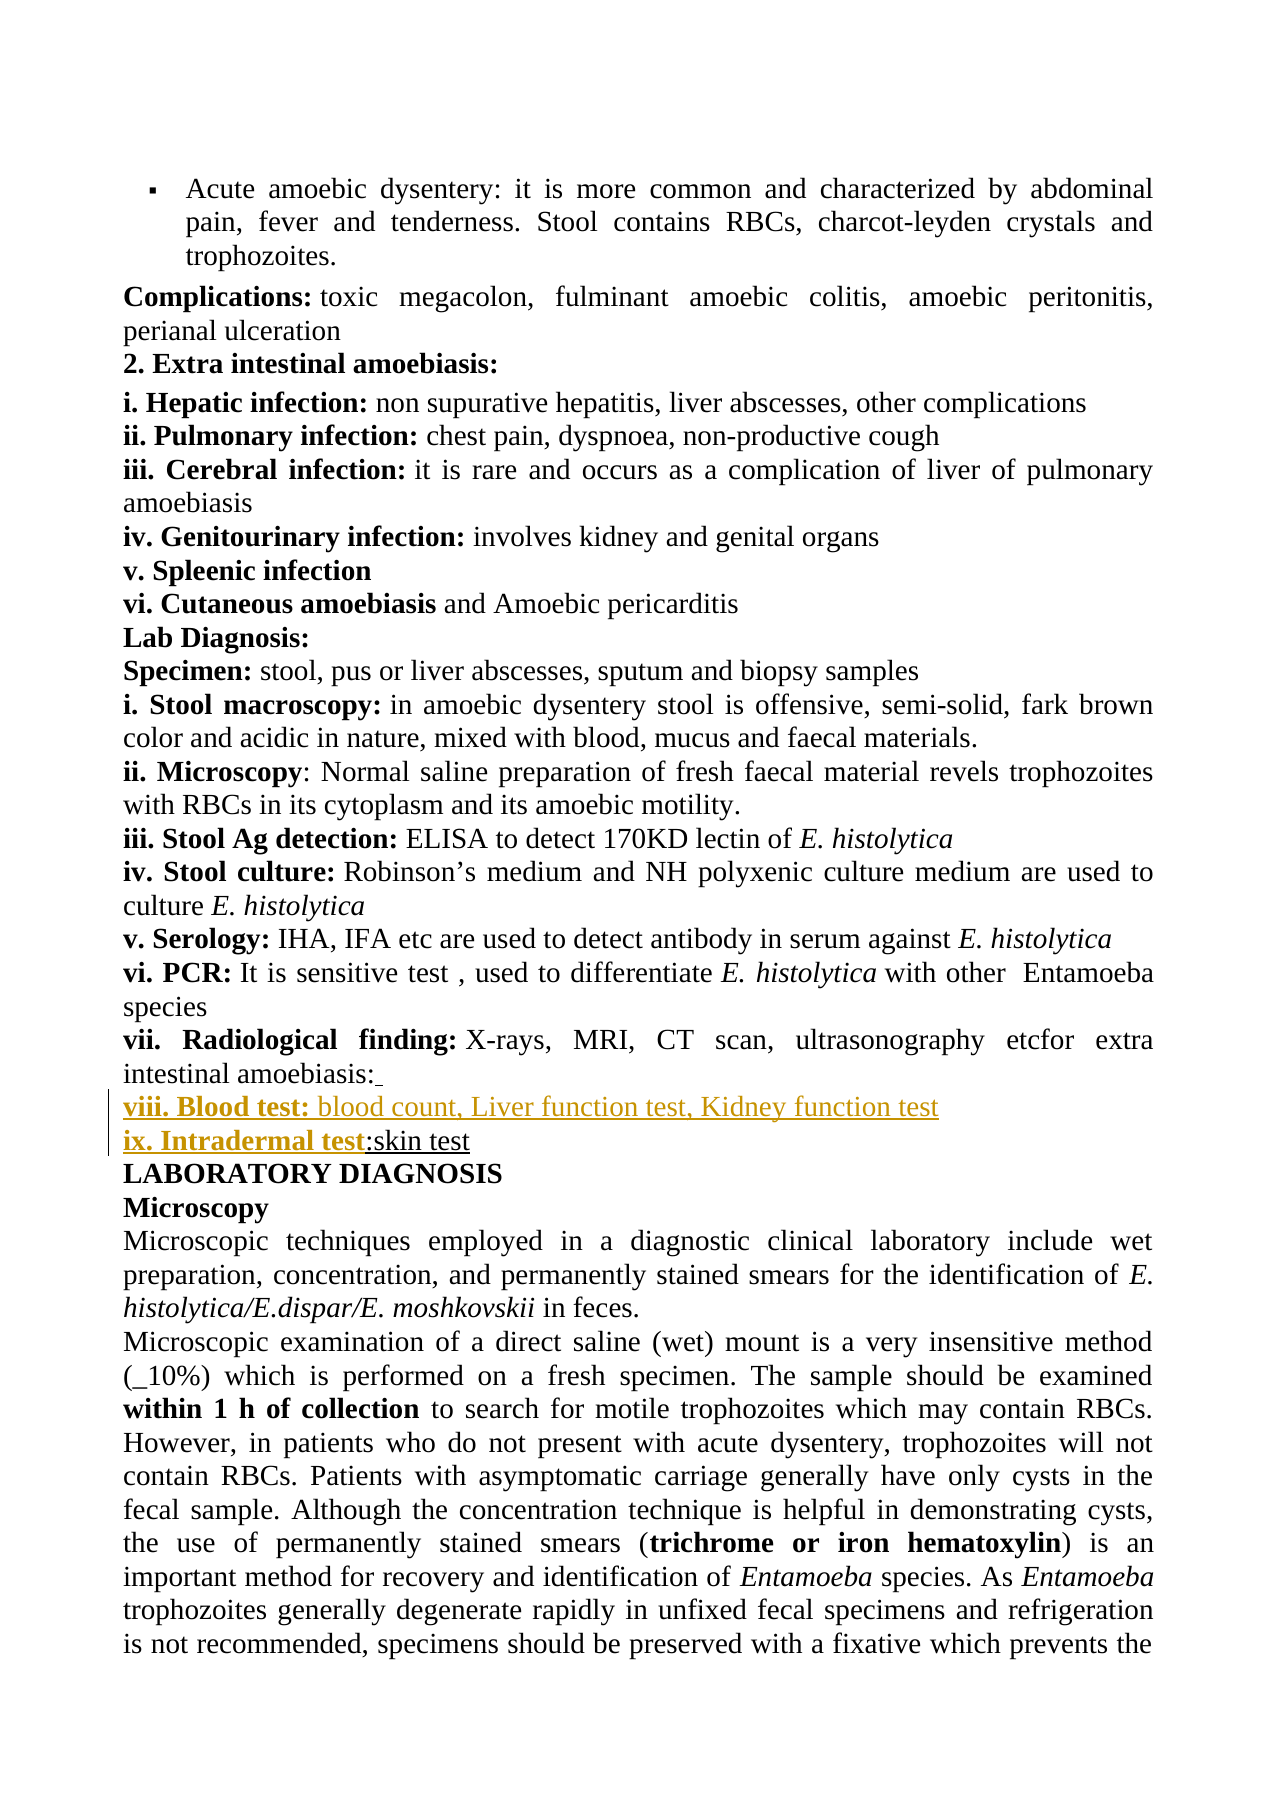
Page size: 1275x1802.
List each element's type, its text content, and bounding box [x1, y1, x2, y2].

text LABORATORY DIAGNOSIS [123, 1156, 1154, 1190]
text :skin test [123, 1123, 1154, 1156]
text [123, 1324, 1154, 1659]
text v. Spleenic infection [123, 553, 1154, 586]
subtitle Lab Diagnosis: [123, 620, 1154, 653]
text i. Hepatic infection: non supurative hepatitis, liver abscesses, other complications [123, 385, 1154, 418]
text vi. PCR: It is sensitive test , used to differentiate E. histolytica with other Entamoeba species [123, 955, 1154, 1022]
list Acute amoebic dysentery: it is more common and characterized by abdominal pain, fever and tenderness. Stool contains RBCs, charcot-leyden crystals and trophozoites. [148, 171, 1154, 271]
text Microscopic techniques employed in a diagnostic clinical laboratory include wet preparation, concentration, and permanently stained smears for the identification of E. histolytica/E.dispar/E. moshkovskii in feces. [123, 1223, 1154, 1324]
text Microscopy [123, 1190, 1154, 1223]
text v. Serology: IHA, IFA etc are used to detect antibody in serum against E. histolytica [123, 922, 1154, 955]
text Complications: toxic megacolon, fulminant amoebic colitis, amoebic peritonitis, perianal ulceration [123, 279, 1154, 346]
text iii. Stool Ag detection: ELISA to detect 170KD lectin of E. histolytica [123, 821, 1154, 854]
text iv. Stool culture: Robinson’s medium and NH polyxenic culture medium are used to culture E. histolytica [123, 854, 1154, 922]
text vii. Radiological finding: X-rays, MRI, CT scan, ultrasonography etcfor extra intestinal amoebiasis: [123, 1022, 1154, 1089]
text ii. Microscopy: Normal saline preparation of fresh faecal material revels trophozoites with RBCs in its cytoplasm and its amoebic motility. [123, 754, 1154, 821]
text vi. Cutaneous amoebiasis and Amoebic pericarditis [123, 586, 1154, 620]
subtitle 2. Extra intestinal amoebiasis: [123, 346, 1154, 380]
text ii. Pulmonary infection: chest pain, dyspnoea, non-productive cough [123, 418, 1154, 452]
text iv. Genitourinary infection: involves kidney and genital organs [123, 519, 1154, 553]
text i. Stool macroscopy: in amoebic dysentery stool is offensive, semi-solid, fark brown color and acidic in nature, mixed with blood, mucus and faecal materials. [123, 687, 1154, 754]
text iii. Cerebral infection: it is rare and occurs as a complication of liver of pulmonary amoebiasis [123, 452, 1154, 519]
text Specimen: stool, pus or liver abscesses, sputum and biopsy samples [123, 653, 1154, 687]
